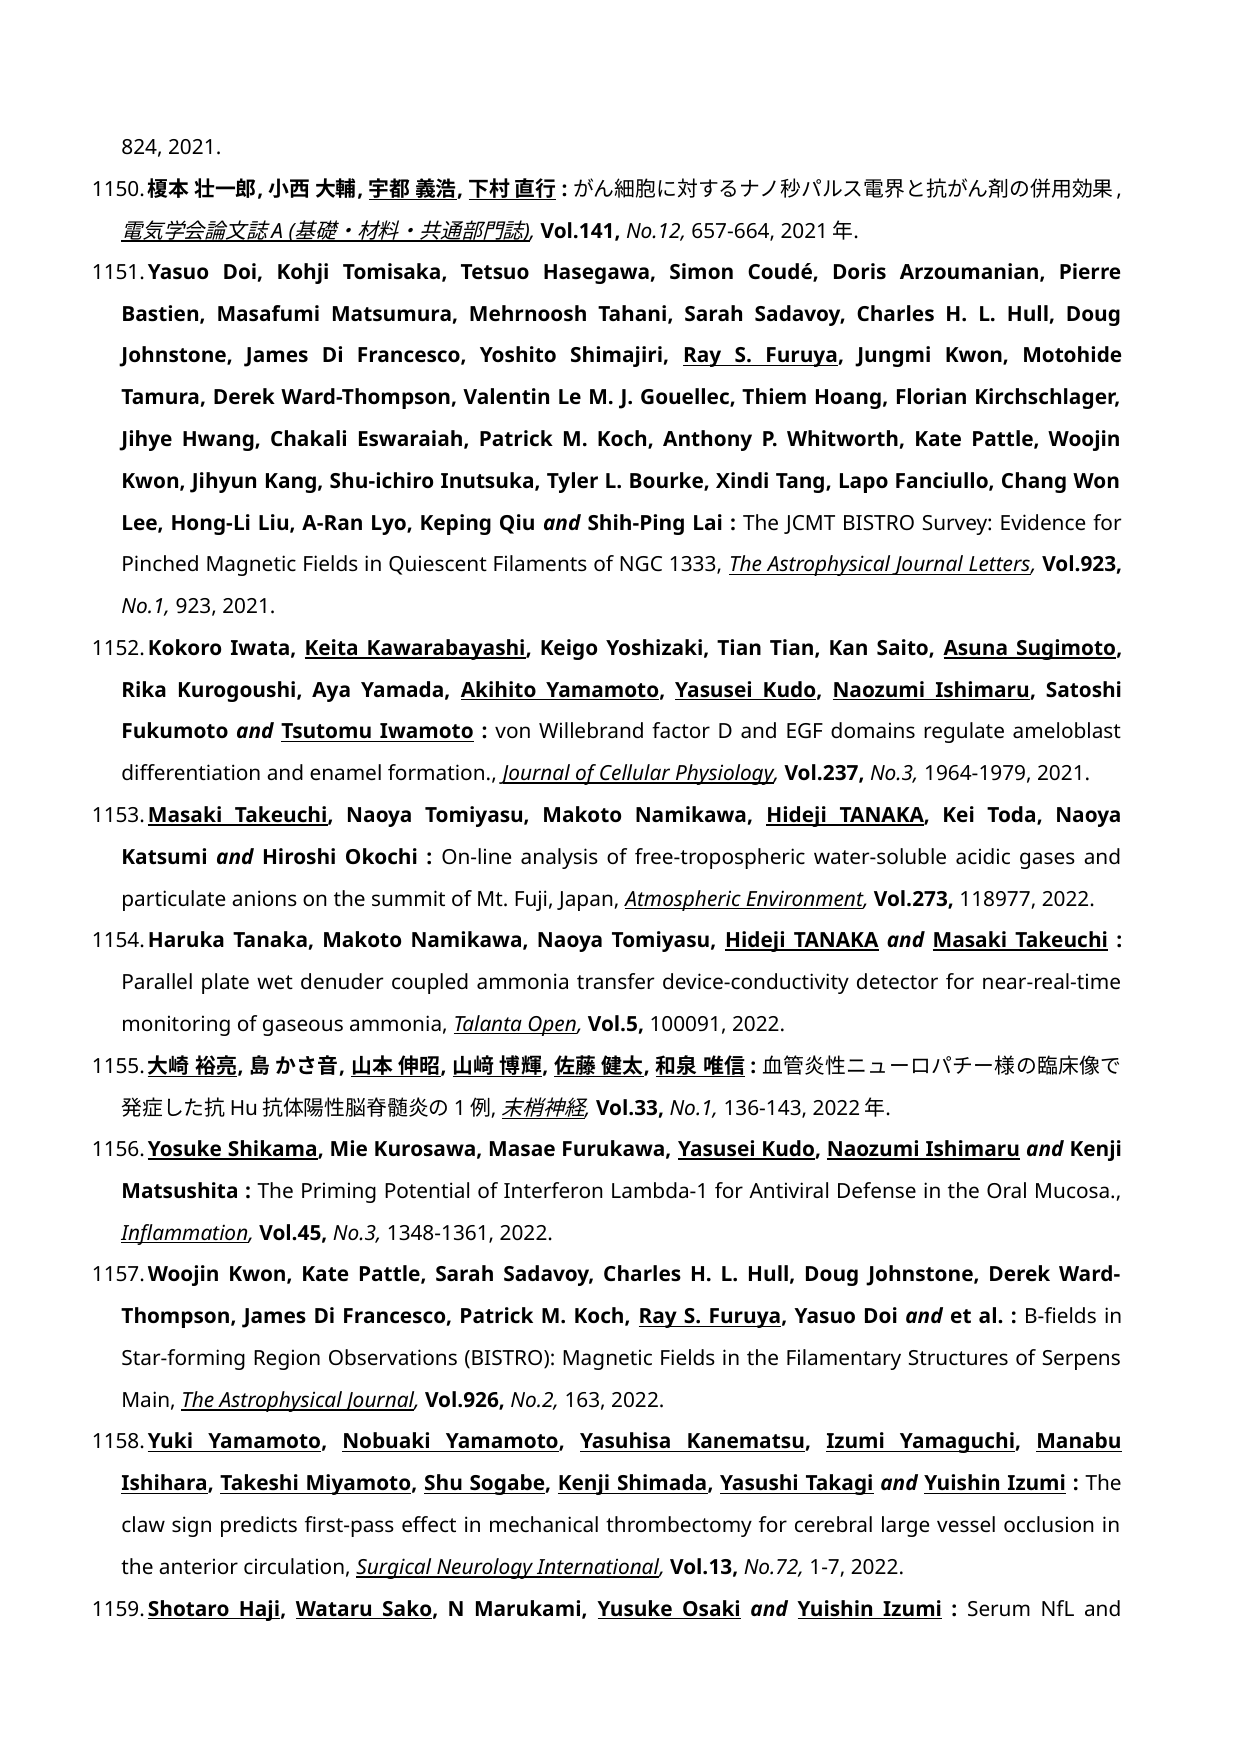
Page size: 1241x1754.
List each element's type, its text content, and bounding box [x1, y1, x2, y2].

list 榎本 壮一郎, 小西 大輔, 宇都 義浩, 下村 直行 : がん細胞に対するナノ秒パルス電界と抗がん剤の併用効果, 電気学会論文誌A (基礎・材料・共通部門誌), Vol.141, No.12, 657-664, 2021年. [92, 167, 1122, 250]
list Yosuke Shikama, Mie Kurosawa, Masae Furukawa, Yasusei Kudo, Naozumi Ishimaru and Kenji Matsushita : The Priming Potential of Interferon Lambda-1 for Antiviral Defense in the Oral Mucosa., Inflammation, Vol.45, No.3, 1348-1361, 2022. [92, 1128, 1122, 1253]
list 大崎 裕亮, 島 かさ音, 山本 伸昭, 山﨑 博輝, 佐藤 健太, 和泉 唯信 : 血管炎性ニューロパチー様の臨床像で発症した抗Hu抗体陽性脳脊髄炎の1例, 末梢神経, Vol.33, No.1, 136-143, 2022年. [92, 1044, 1122, 1128]
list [92, 125, 1122, 167]
list Masaki Takeuchi, Naoya Tomiyasu, Makoto Namikawa, Hideji TANAKA, Kei Toda, Naoya Katsumi and Hiroshi Okochi : On-line analysis of free-tropospheric water-soluble acidic gases and particulate anions on the summit of Mt. Fuji, Japan, Atmospheric Environment, Vol.273, 118977, 2022. [92, 793, 1122, 919]
list Kokoro Iwata, Keita Kawarabayashi, Keigo Yoshizaki, Tian Tian, Kan Saito, Asuna Sugimoto, Rika Kurogoushi, Aya Yamada, Akihito Yamamoto, Yasusei Kudo, Naozumi Ishimaru, Satoshi Fukumoto and Tsutomu Iwamoto : von Willebrand factor D and EGF domains regulate ameloblast differentiation and enamel formation., Journal of Cellular Physiology, Vol.237, No.3, 1964-1979, 2021. [92, 626, 1122, 793]
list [92, 1587, 1122, 1629]
list Yuki Yamamoto, Nobuaki Yamamoto, Yasuhisa Kanematsu, Izumi Yamaguchi, Manabu Ishihara, Takeshi Miyamoto, Shu Sogabe, Kenji Shimada, Yasushi Takagi and Yuishin Izumi : The claw sign predicts first-pass effect in mechanical thrombectomy for cerebral large vessel occlusion in the anterior circulation, Surgical Neurology International, Vol.13, No.72, 1-7, 2022. [92, 1420, 1122, 1587]
list Woojin Kwon, Kate Pattle, Sarah Sadavoy, Charles H. L. Hull, Doug Johnstone, Derek Ward-Thompson, James Di Francesco, Patrick M. Koch, Ray S. Furuya, Yasuo Doi and et al. : B-fields in Star-forming Region Observations (BISTRO): Magnetic Fields in the Filamentary Structures of Serpens Main, The Astrophysical Journal, Vol.926, No.2, 163, 2022. [92, 1253, 1122, 1420]
list Yasuo Doi, Kohji Tomisaka, Tetsuo Hasegawa, Simon Coudé, Doris Arzoumanian, Pierre Bastien, Masafumi Matsumura, Mehrnoosh Tahani, Sarah Sadavoy, Charles H. L. Hull, Doug Johnstone, James Di Francesco, Yoshito Shimajiri, Ray S. Furuya, Jungmi Kwon, Motohide Tamura, Derek Ward-Thompson, Valentin Le M. J. Gouellec, Thiem Hoang, Florian Kirchschlager, Jihye Hwang, Chakali Eswaraiah, Patrick M. Koch, Anthony P. Whitworth, Kate Pattle, Woojin Kwon, Jihyun Kang, Shu-ichiro Inutsuka, Tyler L. Bourke, Xindi Tang, Lapo Fanciullo, Chang Won Lee, Hong-Li Liu, A-Ran Lyo, Keping Qiu and Shih-Ping Lai : The JCMT BISTRO Survey: Evidence for Pinched Magnetic Fields in Quiescent Filaments of NGC 1333, The Astrophysical Journal Letters, Vol.923, No.1, 923, 2021. [92, 250, 1122, 626]
list Haruka Tanaka, Makoto Namikawa, Naoya Tomiyasu, Hideji TANAKA and Masaki Takeuchi : Parallel plate wet denuder coupled ammonia transfer device-conductivity detector for near-real-time monitoring of gaseous ammonia, Talanta Open, Vol.5, 100091, 2022. [92, 919, 1122, 1044]
